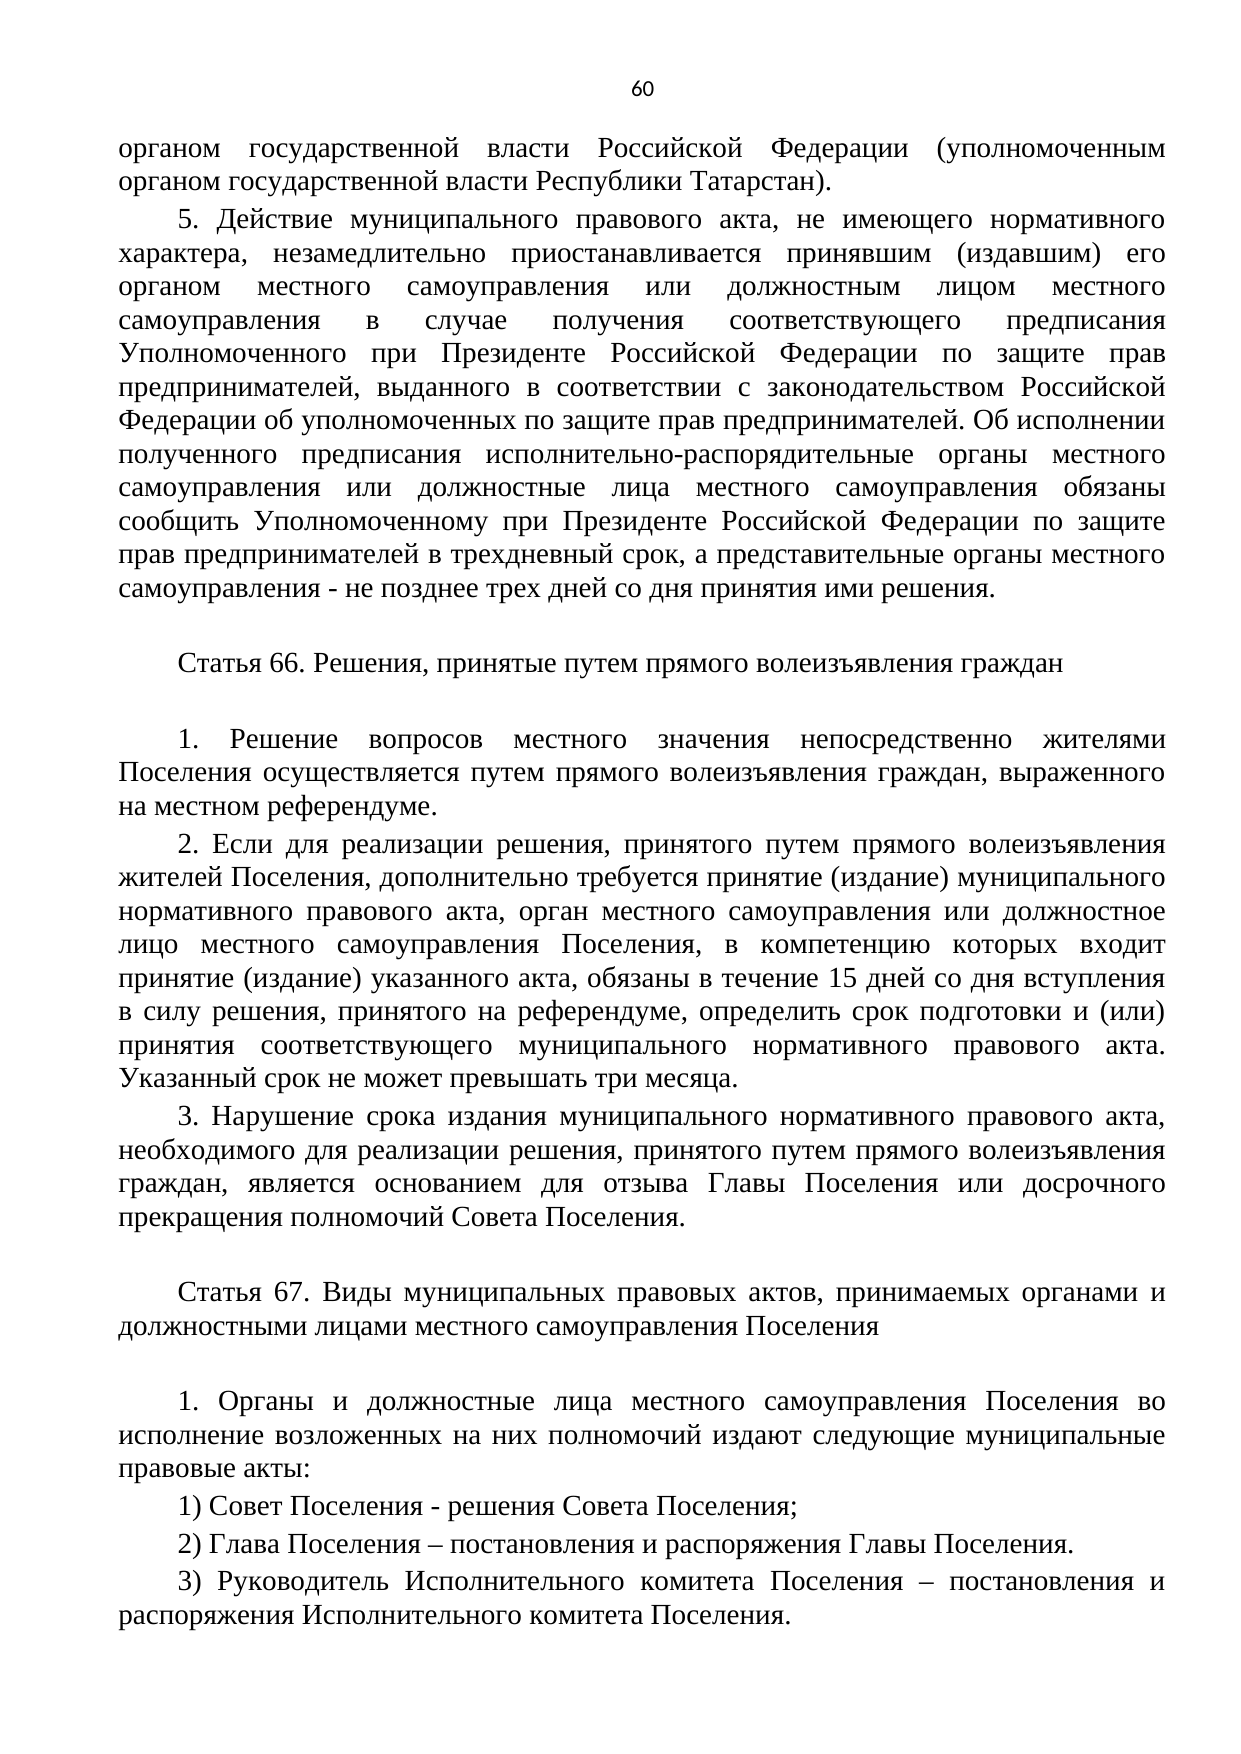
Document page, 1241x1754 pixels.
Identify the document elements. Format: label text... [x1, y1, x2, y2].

text 3. Нарушение срока издания муниципального нормативного правового акта, необходимого для реализации решения, принятого путем прямого волеизъявления граждан, является основанием для отзыва Главы Поселения или досрочного прекращения полномочий Совета Поселения. [118, 1098, 1167, 1232]
text 3) Руководитель Исполнительного комитета Поселения – постановления и распоряжения Исполнительного комитета Поселения. [118, 1563, 1167, 1631]
text 2) Глава Поселения – постановления и распоряжения Главы Поселения. [118, 1526, 1167, 1559]
text 1. Органы и должностные лица местного самоуправления Поселения во исполнение возложенных на них полномочий издают следующие муниципальные правовые акты: [118, 1383, 1167, 1484]
text 1. Решение вопросов местного значения непосредственно жителями Поселения осуществляется путем прямого волеизъявления граждан, выраженного на местном референдуме. [118, 721, 1167, 822]
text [118, 130, 1167, 197]
text Статья 67. Виды муниципальных правовых актов, принимаемых органами и должностными лицами местного самоуправления Поселения [118, 1274, 1167, 1341]
text 1) Совет Поселения - решения Совета Поселения; [118, 1488, 1167, 1522]
text 2. Если для реализации решения, принятого путем прямого волеизъявления жителей Поселения, дополнительно требуется принятие (издание) муниципального нормативного правового акта, орган местного самоуправления или должностное лицо местного самоуправления Поселения, в компетенцию которых входит принятие (издание) указанного акта, обязаны в течение 15 дней со дня вступления в силу решения, принятого на референдуме, определить срок подготовки и (или) принятия соответствующего муниципального нормативного правового акта. Указанный срок не может превышать три месяца. [118, 826, 1167, 1094]
text 5. Действие муниципального правового акта, не имеющего нормативного характера, незамедлительно приостанавливается принявшим (издавшим) его органом местного самоуправления или должностным лицом местного самоуправления в случае получения соответствующего предписания Уполномоченного при Президенте Российской Федерации по защите прав предпринимателей, выданного в соответствии с законодательством Российской Федерации об уполномоченных по защите прав предпринимателей. Об исполнении полученного предписания исполнительно-распорядительные органы местного самоуправления или должностные лица местного самоуправления обязаны сообщить Уполномоченному при Президенте Российской Федерации по защите прав предпринимателей в трехдневный срок, а представительные органы местного самоуправления - не позднее трех дней со дня принятия ими решения. [118, 201, 1167, 604]
text Статья 66. Решения, принятые путем прямого волеизъявления граждан [118, 646, 1167, 679]
